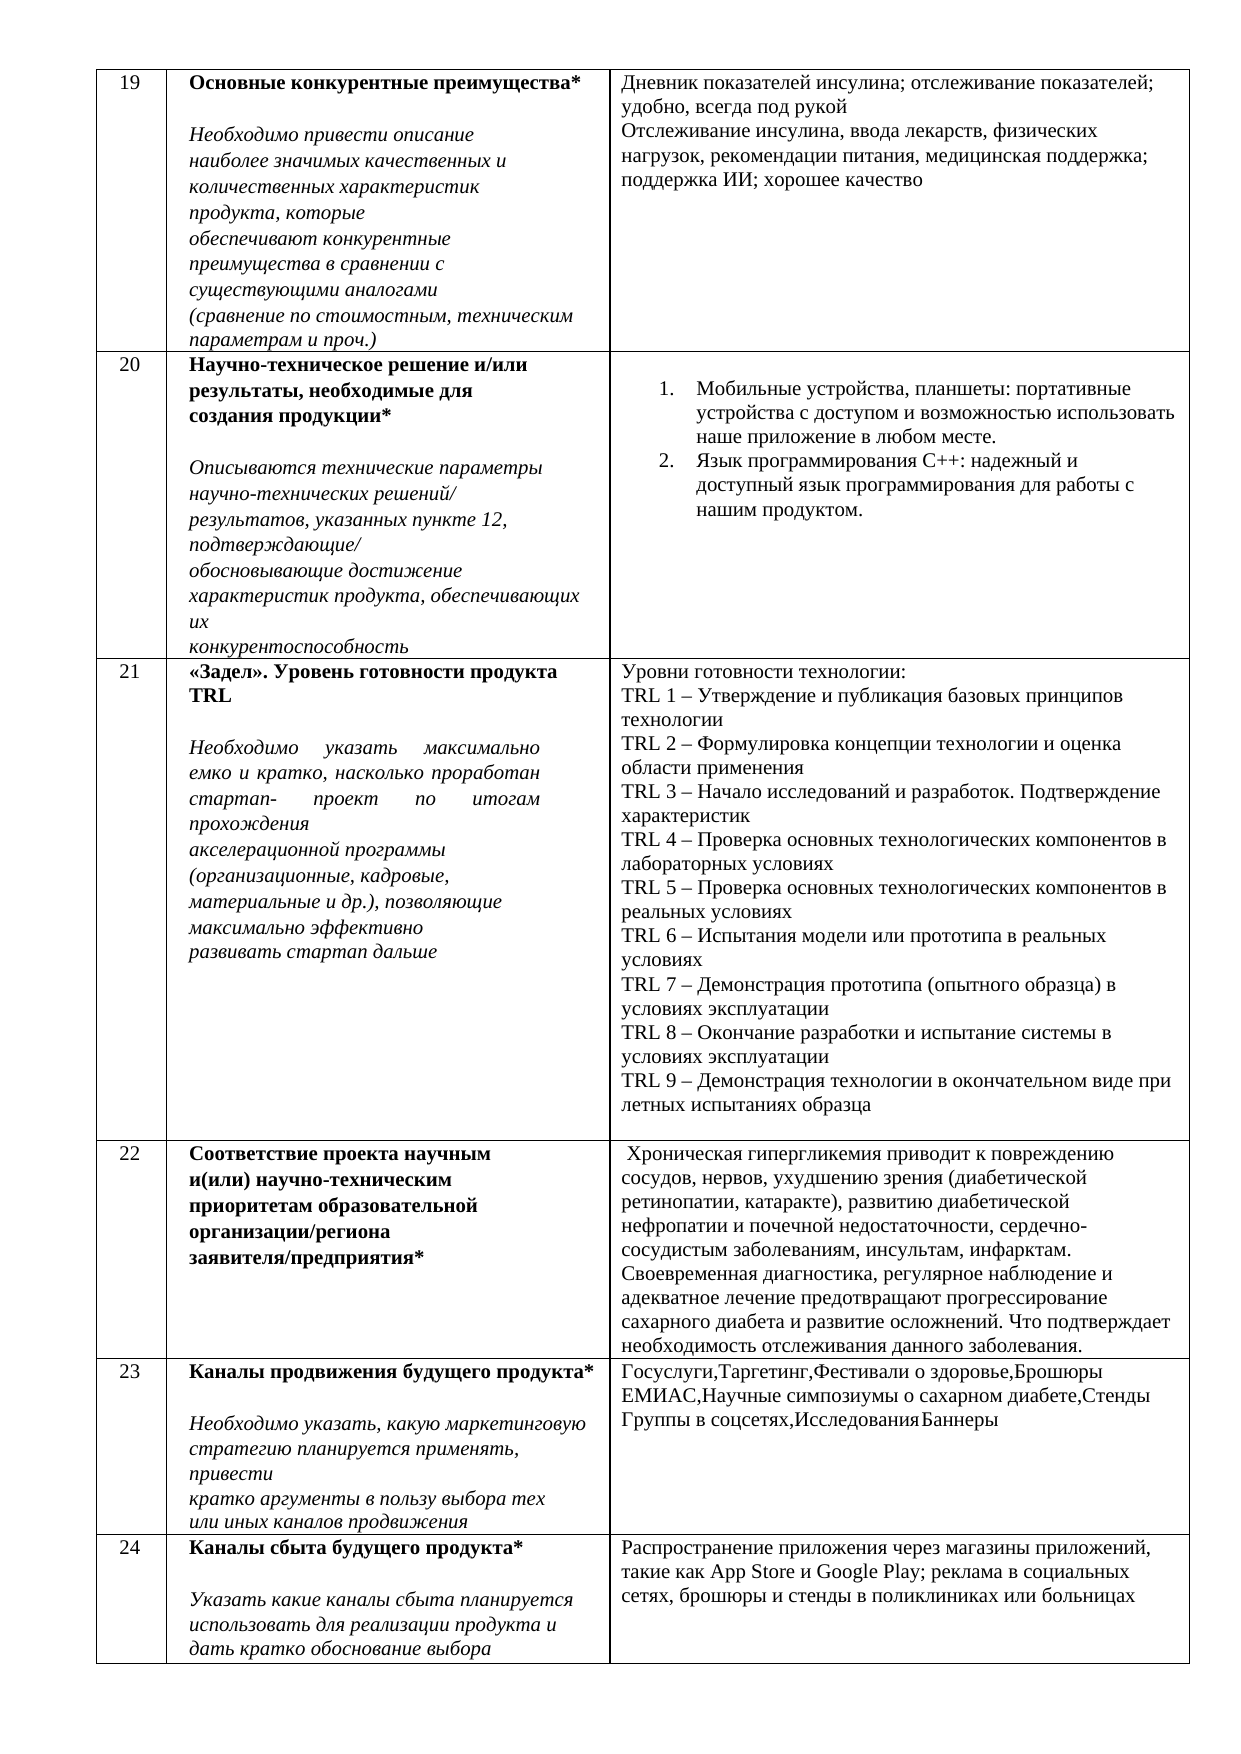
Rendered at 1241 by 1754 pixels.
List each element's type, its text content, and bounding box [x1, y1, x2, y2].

table_cell 22 [97, 1141, 166, 1357]
table_header 19 [97, 70, 166, 351]
table_cell Научно-техническое решение и/или результаты, необходимые для создания продукции* Описываются технические параметры научно-технических решений/ результатов, указанных пункте 12, подтверждающие/ обосновывающие достижение характеристик продукта, обеспечивающих их конкурентоспособность [167, 352, 609, 658]
table_cell Распространение приложения через магазины приложений, такие как App Store и Google Play; реклама в социальных сетях, брошюры и стенды в поликлиниках или больницах [611, 1535, 1189, 1663]
table_cell 21 [97, 659, 166, 1140]
table_cell «Задел». Уровень готовности продукта TRL Необходимо указать максимально емко и кратко, насколько проработан стартап- проект по итогам прохождения акселерационной программы (организационные, кадровые, материальные и др.), позволяющие максимально эффективно развивать стартап дальше [167, 659, 609, 1140]
table_cell Каналы сбыта будущего продукта* Указать какие каналы сбыта планируется использовать для реализации продукта и дать кратко обоснование выбора [167, 1535, 609, 1663]
table_cell Соответствие проекта научным и(или) научно-техническим приоритетам образовательной организации/региона заявителя/предприятия* [167, 1141, 609, 1357]
table_cell Госуслуги,Таргетинг,Фестивали о здоровье,Брошюры ЕМИАС,Научные симпозиумы о сахарном диабете,Стенды Группы в соцсетях,Исследования Баннеры [611, 1359, 1189, 1533]
table_cell 23 [97, 1359, 166, 1533]
table_cell 24 [97, 1535, 166, 1663]
table_header Дневник показателей инсулина; отслеживание показателей; удобно, всегда под рукой Отслеживание инсулина, ввода лекарств, физических нагрузок, рекомендации питания, медицинская поддержка; поддержка ИИ; хорошее качество [611, 70, 1189, 351]
table_header Основные конкурентные преимущества* Необходимо привести описание наиболее значимых качественных и количественных характеристик продукта, которые обеспечивают конкурентные преимущества в сравнении с существующими аналогами (сравнение по стоимостным, техническим параметрам и проч.) [167, 70, 609, 351]
table_cell Мобильные устройства, планшеты: портативные устройства с доступом и возможностью использовать наше приложение в любом месте. Язык программирования C++: надежный и доступный язык программирования для работы с нашим продуктом. [611, 352, 1189, 658]
table_cell Хроническая гипергликемия приводит к повреждению сосудов, нервов, ухудшению зрения (диабетической ретинопатии, катаракте), развитию диабетической нефропатии и почечной недостаточности, сердечно-сосудистым заболеваниям, инсультам, инфарктам. Своевременная диагностика, регулярное наблюдение и адекватное лечение предотвращают прогрессирование сахарного диабета и развитие осложнений. Что подтверждает необходимость отслеживания данного заболевания. [611, 1141, 1189, 1357]
table_cell Уровни готовности технологии: TRL 1 – Утверждение и публикация базовых принципов технологии TRL 2 – Формулировка концепции технологии и оценка области применения TRL 3 – Начало исследований и разработок. Подтверждение характеристик TRL 4 – Проверка основных технологических компонентов в лабораторных условиях TRL 5 – Проверка основных технологических компонентов в реальных условиях TRL 6 – Испытания модели или прототипа в реальных условиях TRL 7 – Демонстрация прототипа (опытного образца) в условиях эксплуатации TRL 8 – Окончание разработки и испытание системы в условиях эксплуатации TRL 9 – Демонстрация технологии в окончательном виде при летных испытаниях образца [611, 659, 1189, 1140]
table_cell 20 [97, 352, 166, 658]
table_cell Каналы продвижения будущего продукта* Необходимо указать, какую маркетинговую стратегию планируется применять, привести кратко аргументы в пользу выбора тех или иных каналов продвижения [167, 1359, 609, 1533]
